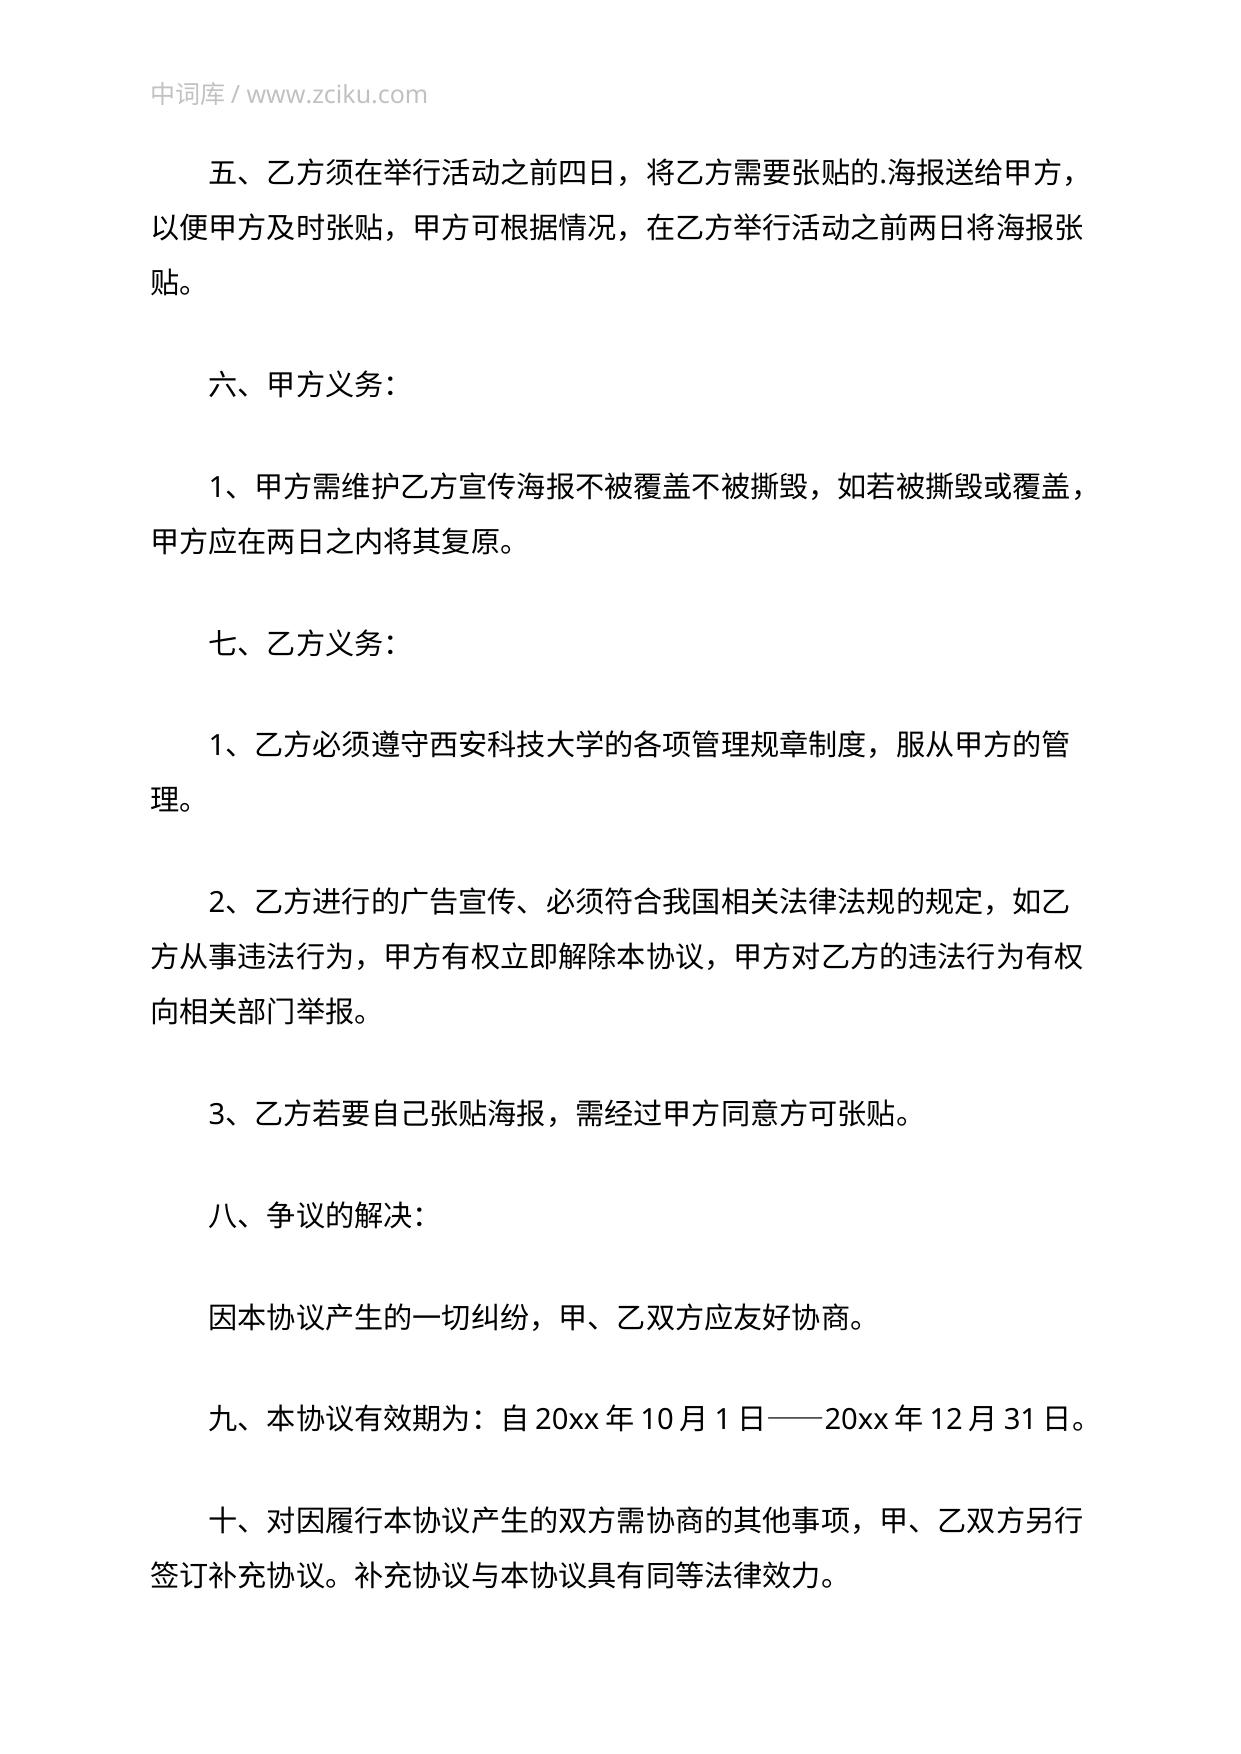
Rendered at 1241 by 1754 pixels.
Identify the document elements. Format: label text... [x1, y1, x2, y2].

text 五、乙方须在举行活动之前四日，将乙方需要张贴的.海报送给甲方，以便甲方及时张贴，甲方可根据情况，在乙方举行活动之前两日将海报张贴。 [150, 150, 1090, 302]
text 因本协议产生的一切纠纷，甲、乙双方应友好协商。 [150, 1294, 1090, 1336]
text 1、甲方需维护乙方宣传海报不被覆盖不被撕毁，如若被撕毁或覆盖，甲方应在两日之内将其复原。 [150, 463, 1090, 561]
text 3、乙方若要自己张贴海报，需经过甲方同意方可张贴。 [150, 1090, 1090, 1133]
text 十、对因履行本协议产生的双方需协商的其他事项，甲、乙双方另行签订补充协议。补充协议与本协议具有同等法律效力。 [150, 1498, 1090, 1595]
text 八、争议的解决： [150, 1192, 1090, 1235]
text 九、本协议有效期为：自20xx年10月1日——20xx年12月31日。 [150, 1396, 1090, 1438]
text 七、乙方义务： [150, 620, 1090, 662]
text 1、乙方必须遵守西安科技大学的各项管理规章制度，服从甲方的管理。 [150, 722, 1090, 819]
text 六、甲方义务： [150, 362, 1090, 404]
text 2、乙方进行的广告宣传、必须符合我国相关法律法规的规定，如乙方从事违法行为，甲方有权立即解除本协议，甲方对乙方的违法行为有权向相关部门举报。 [150, 879, 1090, 1031]
